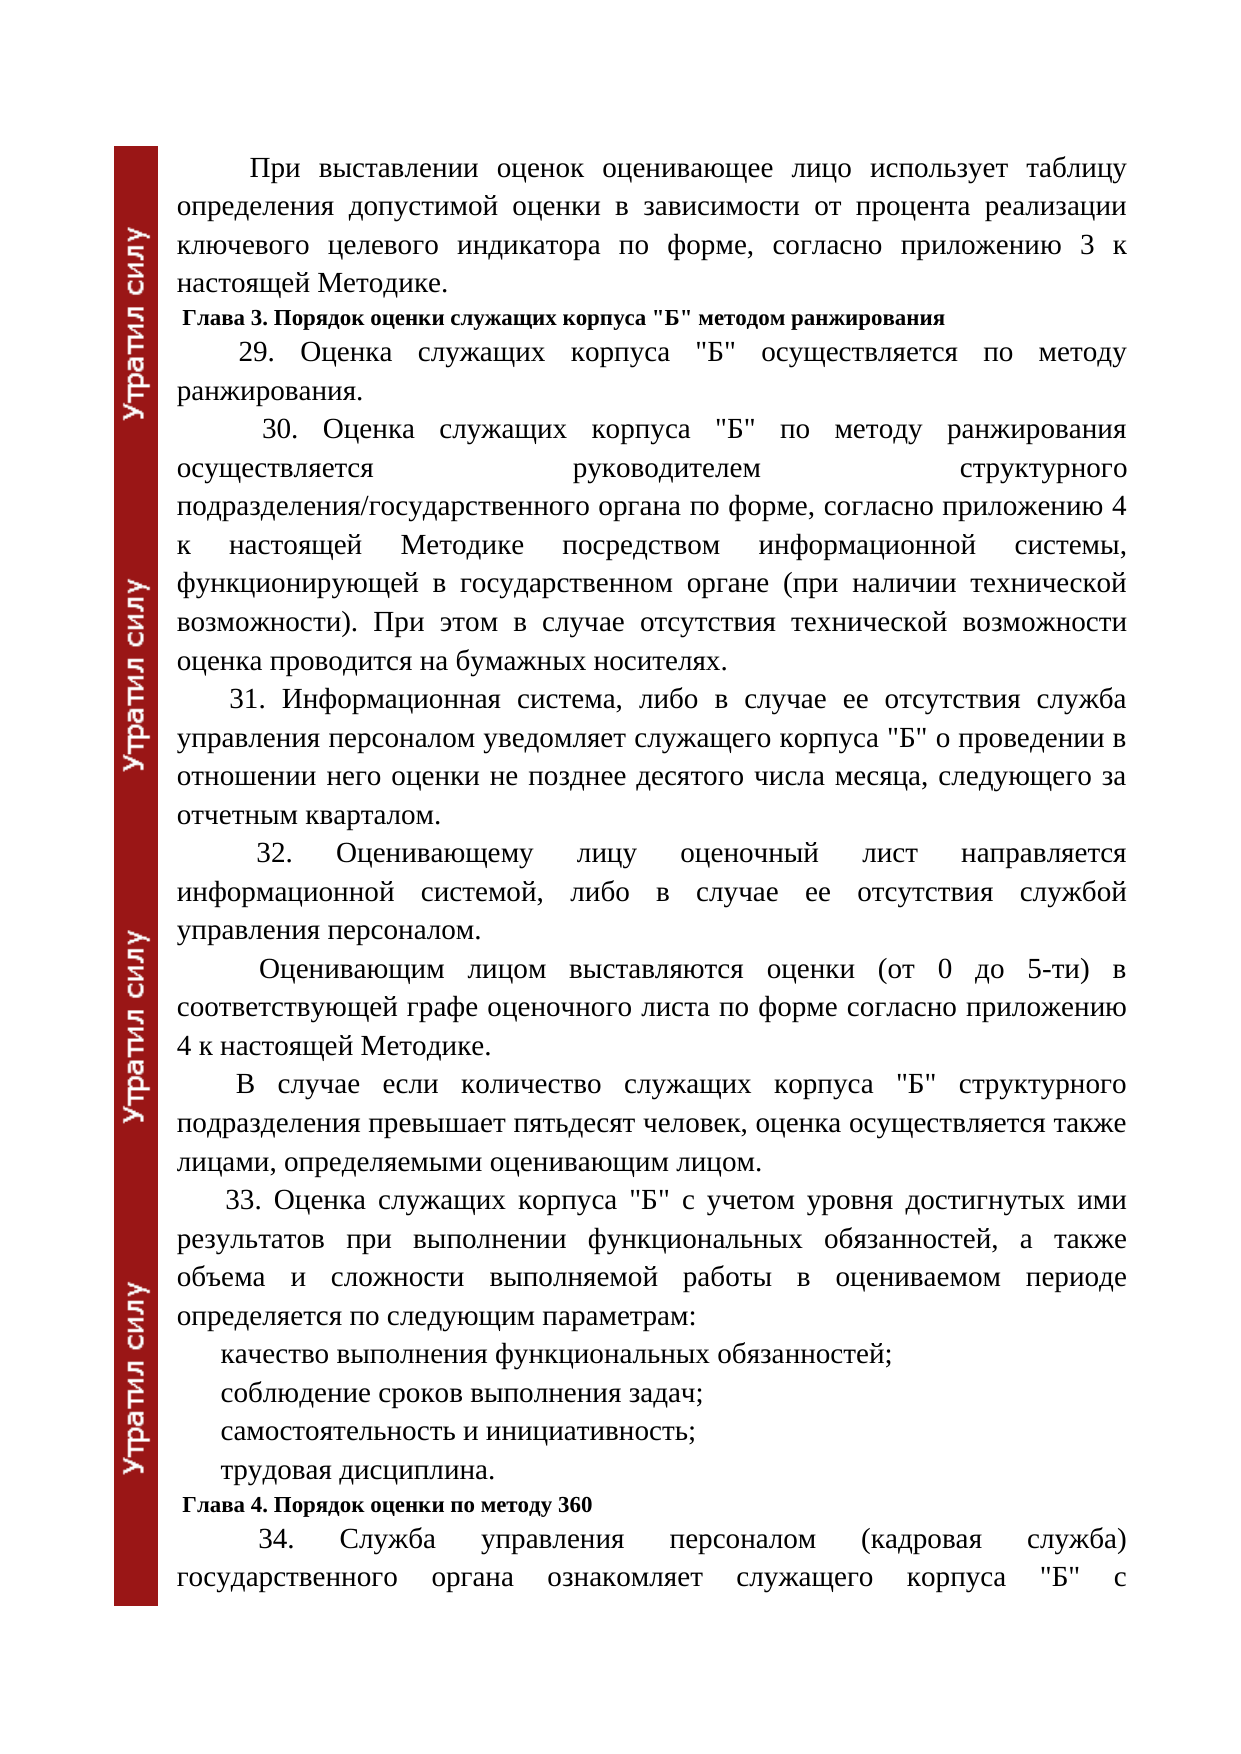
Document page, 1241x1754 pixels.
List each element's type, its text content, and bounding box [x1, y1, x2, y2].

picture [114, 676, 158, 681]
picture [114, 1331, 158, 1336]
text В случае если количество служащих корпуса "Б" структурного подразделения превышает пятьдесят человек, оценка осуществляется также лицами, определяемыми оценивающим лицом. [112, 1067, 1128, 1177]
text 29. Оценка служащих корпуса "Б" осуществляется по методу ранжирования. [112, 334, 1128, 406]
picture [114, 830, 158, 835]
picture [114, 1370, 158, 1375]
text Глава 3. Порядок оценки служащих корпуса "Б" методом ранжирования [112, 304, 1128, 331]
text трудовая дисциплина. [112, 1452, 1128, 1486]
text Глава 4. Порядок оценки по методу 360 [112, 1491, 1128, 1517]
picture [114, 946, 158, 951]
text При выставлении оценок оценивающее лицо использует таблицу определения допустимой оценки в зависимости от процента реализации ключевого целевого индикатора по форме, согласно приложению 3 к настоящей Методике. [112, 150, 1128, 299]
picture [114, 1486, 158, 1491]
text самостоятельность и инициативность; [112, 1413, 1128, 1447]
text 33. Оценка служащих корпуса "Б" с учетом уровня достигнутых ими результатов при выполнении функциональных обязанностей, а также объема и сложности выполняемой работы в оцениваемом периоде определяется по следующим параметрам: [112, 1182, 1128, 1331]
text Оценивающим лицом выставляются оценки (от 0 до 5-ти) в соответствующей графе оценочного листа по форме согласно приложению 4 к настоящей Методике. [112, 951, 1128, 1062]
text 32. Оценивающему лицу оценочный лист направляется информационной системой, либо в случае ее отсутствия службой управления персоналом. [112, 835, 1128, 946]
picture [114, 406, 158, 411]
text качество выполнения функциональных обязанностей; [112, 1336, 1128, 1370]
picture [114, 1408, 158, 1413]
picture [114, 1177, 158, 1182]
picture [114, 299, 158, 304]
picture [114, 1517, 158, 1521]
text 31. Информационная система, либо в случае ее отсутствия служба управления персоналом уведомляет служащего корпуса "Б" о проведении в отношении него оценки не позднее десятого числа месяца, следующего за отчетным кварталом. [112, 681, 1128, 830]
picture [114, 1593, 158, 1606]
picture [114, 1447, 158, 1452]
picture [114, 1062, 158, 1067]
picture [114, 146, 158, 150]
text 30. Оценка служащих корпуса "Б" по методу ранжирования осуществляется руководителем структурного подразделения/государственного органа по форме, согласно приложению 4 к настоящей Методике посредством информационной системы, функционирующей в государственном органе (при наличии технической возможности). При этом в случае отсутствия технической возможности оценка проводится на бумажных носителях. [112, 411, 1128, 676]
text соблюдение сроков выполнения задач; [112, 1375, 1128, 1408]
